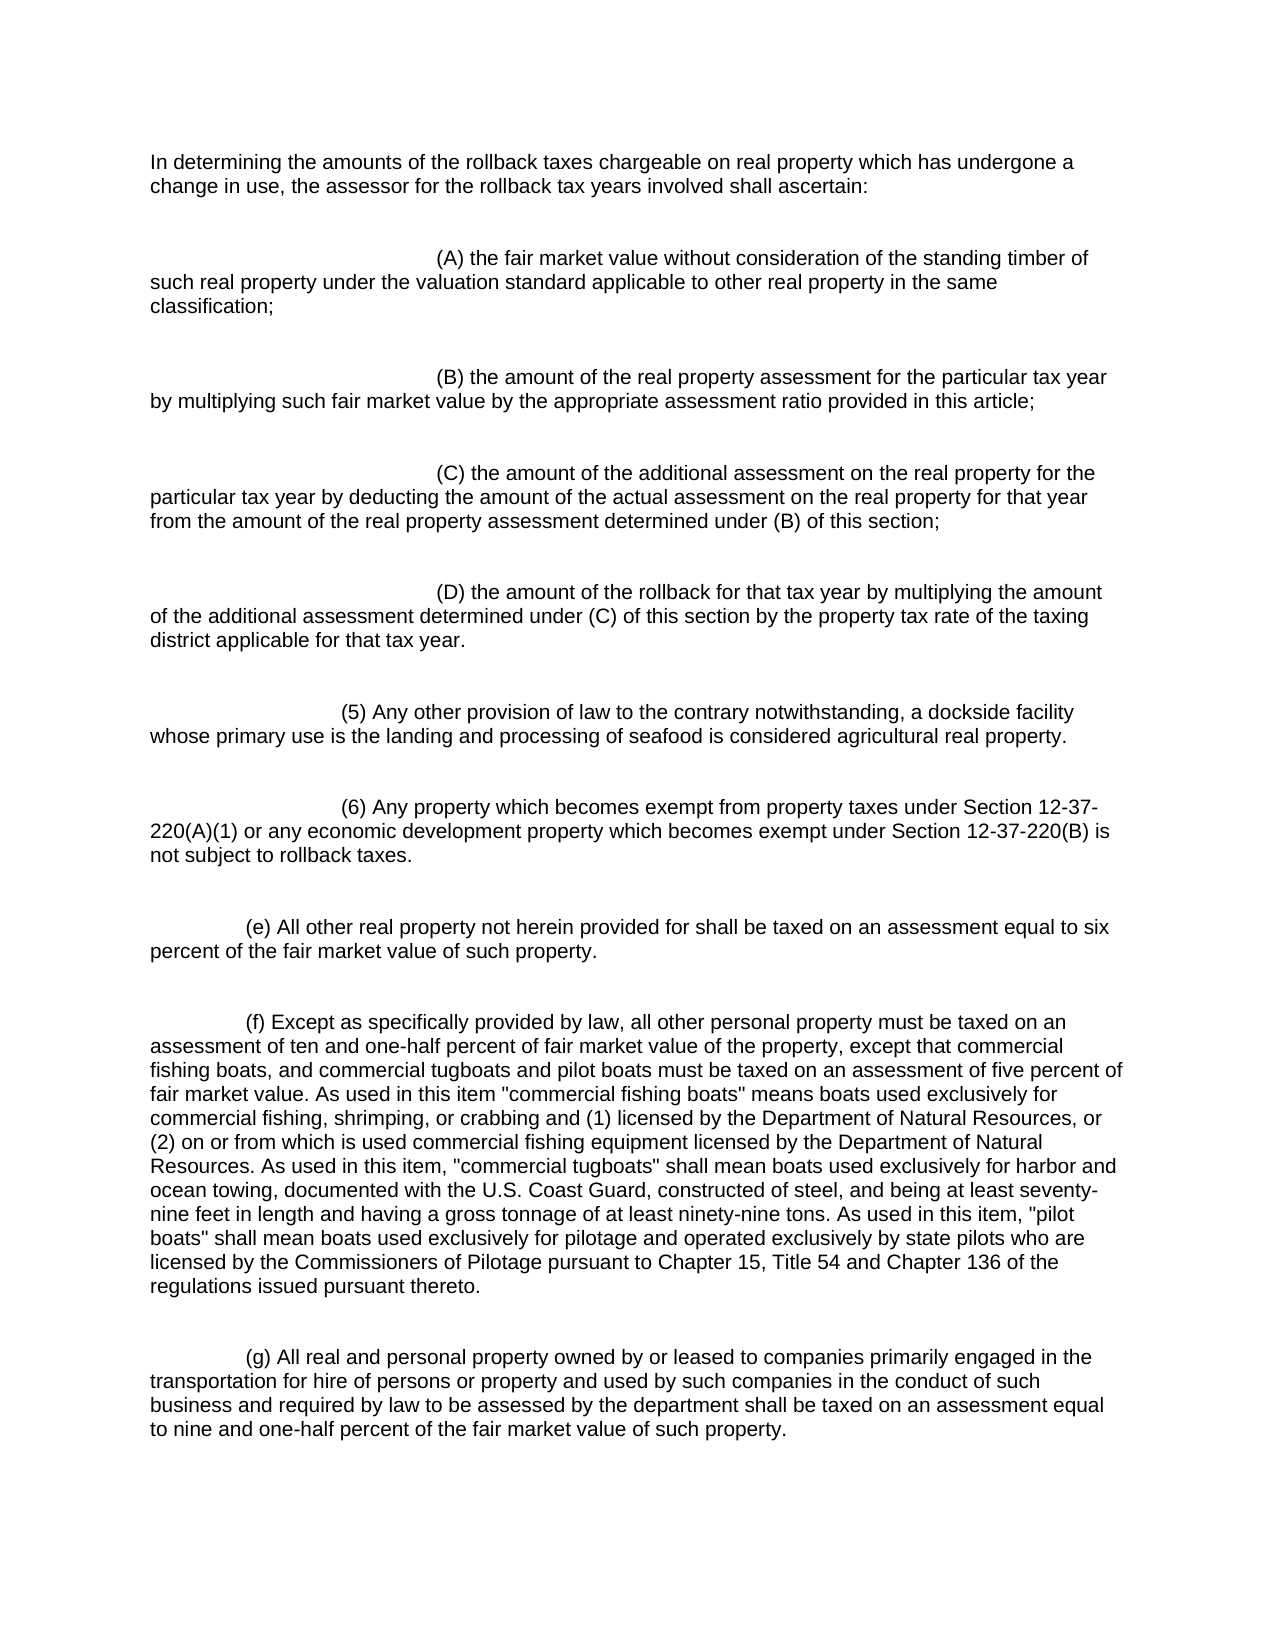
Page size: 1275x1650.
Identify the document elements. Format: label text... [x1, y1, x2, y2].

text (B) the amount of the real property assessment for the particular tax year by multiplying such fair market value by the appropriate assessment ratio provided in this article; [150, 365, 1125, 437]
text (g) All real and personal property owned by or leased to companies primarily engaged in the transportation for hire of persons or property and used by such companies in the conduct of such business and required by law to be assessed by the department shall be taxed on an assessment equal to nine and one-half percent of the fair market value of such property. [150, 1345, 1125, 1464]
text (C) the amount of the additional assessment on the real property for the particular tax year by deducting the amount of the actual assessment on the real property for that year from the amount of the real property assessment determined under (B) of this section; [150, 461, 1125, 556]
text (e) All other real property not herein provided for shall be taxed on an assessment equal to six percent of the fair market value of such property. [150, 914, 1125, 986]
text (5) Any other provision of law to the contrary notwithstanding, a dockside facility whose primary use is the landing and processing of seafood is considered agricultural real property. [150, 699, 1125, 771]
text (D) the amount of the rollback for that tax year by multiplying the amount of the additional assessment determined under (C) of this section by the property tax rate of the taxing district applicable for that tax year. [150, 580, 1125, 676]
text (A) the fair market value without consideration of the standing timber of such real property under the valuation standard applicable to other real property in the same classification; [150, 246, 1125, 341]
text (6) Any property which becomes exempt from property taxes under Section 12-37-220(A)(1) or any economic development property which becomes exempt under Section 12-37-220(B) is not subject to rollback taxes. [150, 795, 1125, 891]
text (f) Except as specifically provided by law, all other personal property must be taxed on an assessment of ten and one-half percent of fair market value of the property, except that commercial fishing boats, and commercial tugboats and pilot boats must be taxed on an assessment of five percent of fair market value. As used in this item "commercial fishing boats" means boats used exclusively for commercial fishing, shrimping, or crabbing and (1) licensed by the Department of Natural Resources, or (2) on or from which is used commercial fishing equipment licensed by the Department of Natural Resources. As used in this item, "commercial tugboats" shall mean boats used exclusively for harbor and ocean towing, documented with the U.S. Coast Guard, constructed of steel, and being at least seventy-nine feet in length and having a gross tonnage of at least ninety-nine tons. As used in this item, "pilot boats" shall mean boats used exclusively for pilotage and operated exclusively by state pilots who are licensed by the Commissioners of Pilotage pursuant to Chapter 15, Title 54 and Chapter 136 of the regulations issued pursuant thereto. [150, 1010, 1125, 1321]
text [150, 150, 1125, 222]
